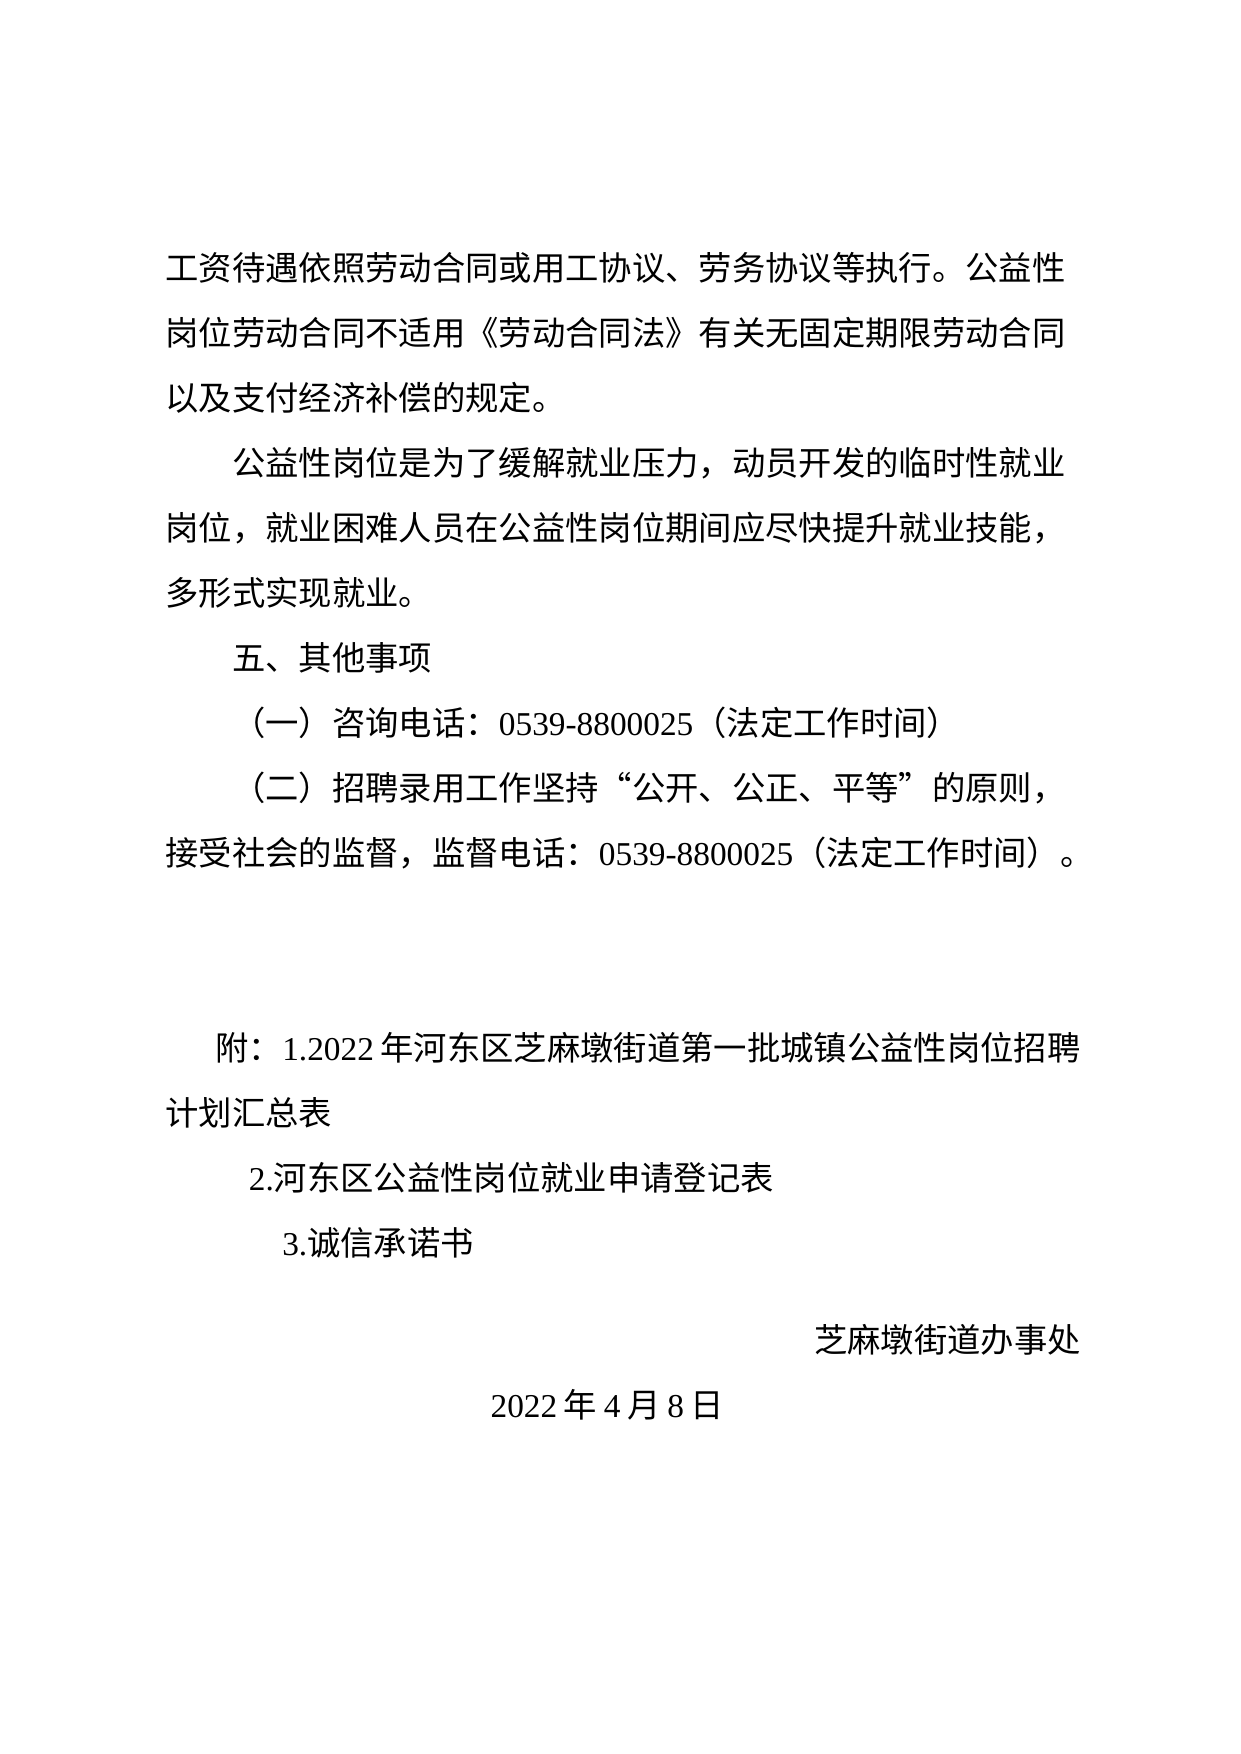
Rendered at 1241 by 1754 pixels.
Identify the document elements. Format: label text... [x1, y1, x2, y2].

text 五、其他事项 [165, 623, 1087, 688]
text （一）咨询电话：0539-8800025（法定工作时间） [165, 688, 1087, 753]
text （二）招聘录用工作坚持“公开、公正、平等”的原则，接受社会的监督，监督电话：0539-8800025（法定工作时间）。 [165, 753, 1087, 948]
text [165, 233, 1087, 428]
text 附：1.2022年河东区芝麻墩街道第一批城镇公益性岗位招聘计划汇总表 [165, 1013, 1087, 1143]
text 芝麻墩街道办事处 [631, 1305, 1087, 1370]
text 2.河东区公益性岗位就业申请登记表 [165, 1143, 1087, 1208]
text 公益性岗位是为了缓解就业压力，动员开发的临时性就业岗位，就业困难人员在公益性岗位期间应尽快提升就业技能，多形式实现就业。 [165, 428, 1087, 623]
text 2022年4月8日 [165, 1370, 1087, 1435]
text 3.诚信承诺书 [165, 1208, 1087, 1273]
